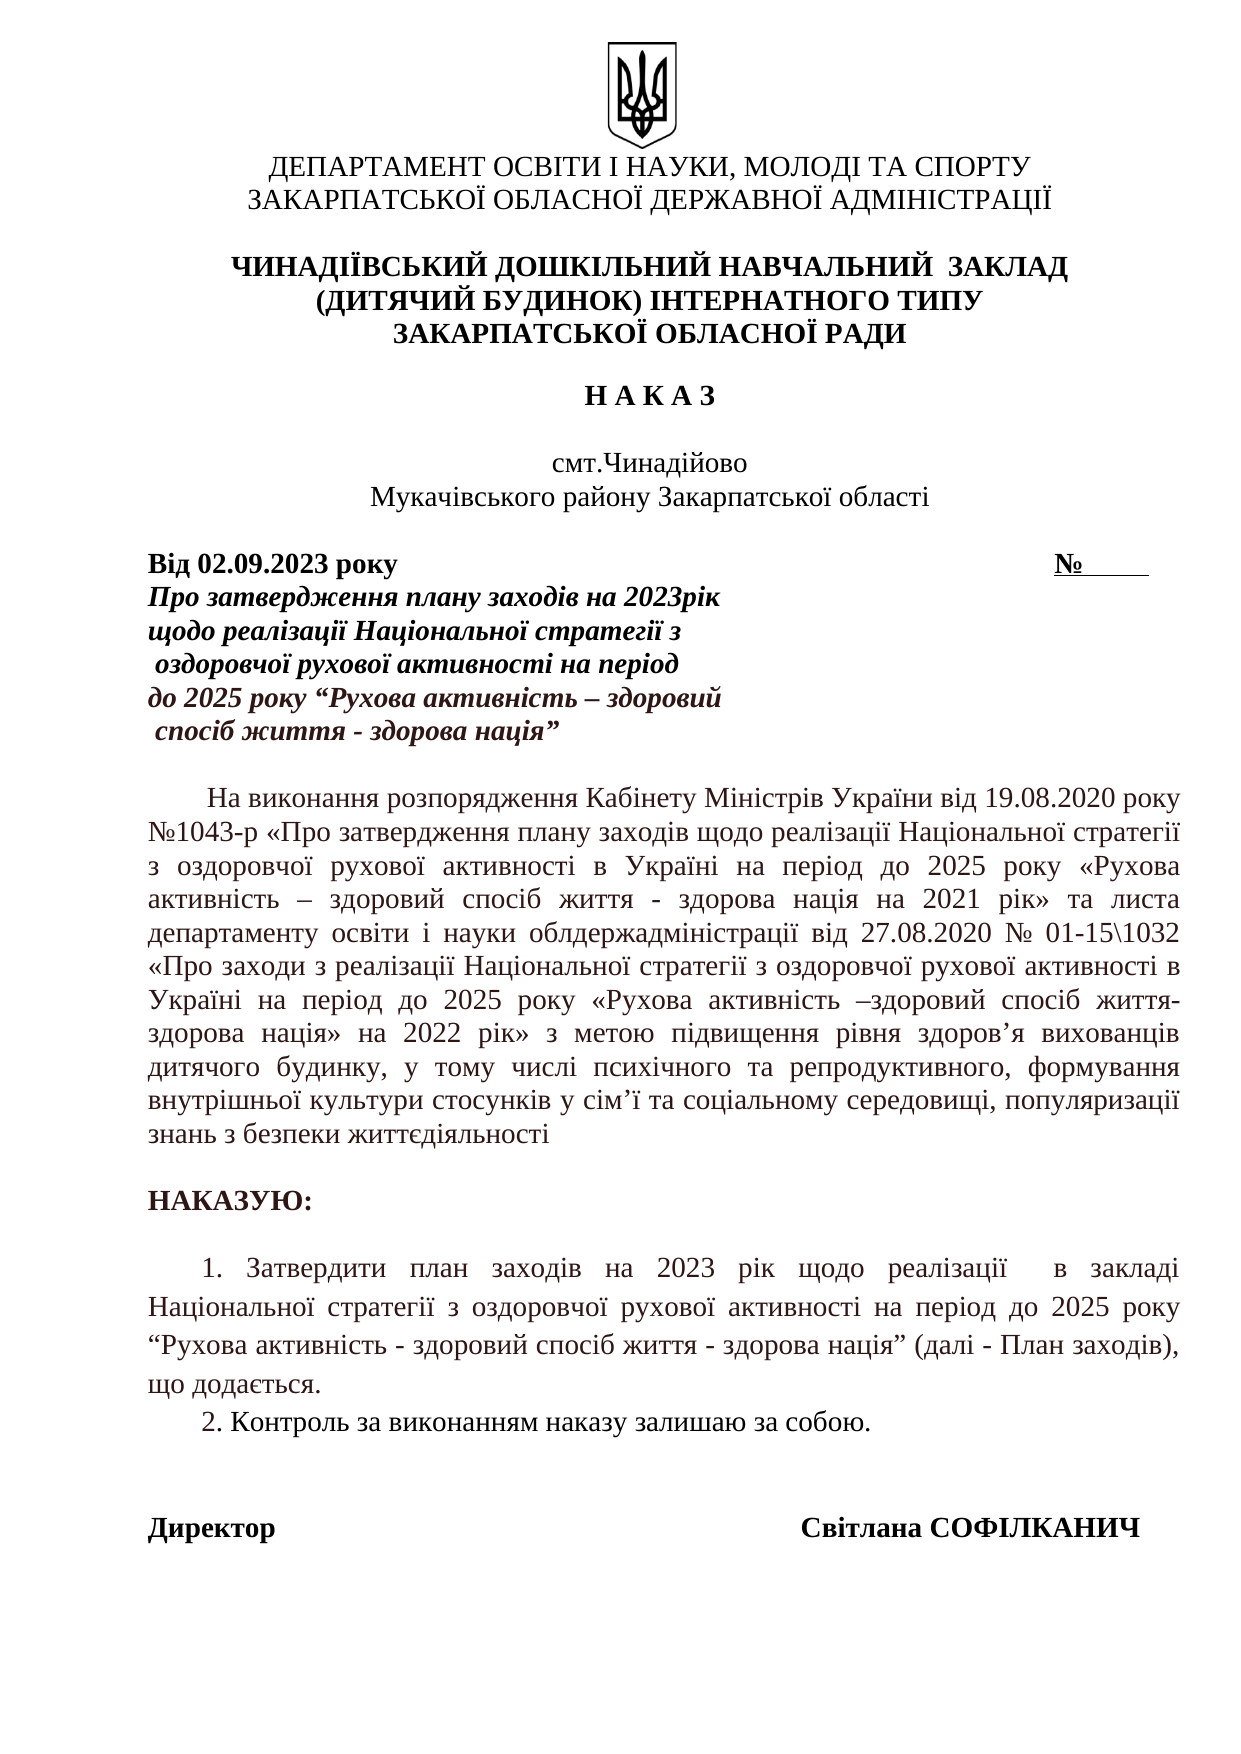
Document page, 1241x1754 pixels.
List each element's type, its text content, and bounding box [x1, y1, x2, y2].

text Н А К А З [148, 378, 1152, 412]
text щодо реалізації Національної стратегії з [148, 613, 1181, 646]
text оздоровчої рухової активності на період [148, 646, 1181, 680]
text ЗАКАРПАТСЬКОЇ ОБЛАСНОЇ ДЕРЖАВНОЇ АДМІНІСТРАЦІЇ [148, 182, 1152, 216]
text Про затвердження плану заходів на 2023рік [148, 579, 1181, 613]
text ЧИНАДІЇВСЬКИЙ ДОШКІЛЬНИЙ НАВЧАЛЬНИЙ ЗАКЛАД (ДИТЯЧИЙ БУДИНОК) ІНТЕРНАТНОГО ТИПУ [148, 249, 1152, 316]
text Директор Світлана СОФІЛКАНИЧ [148, 1510, 1152, 1543]
text ЗАКАРПАТСЬКОЇ ОБЛАСНОЇ РАДИ [148, 316, 1152, 350]
list 2. Контроль за виконанням наказу залишаю за собою. [201, 1404, 1152, 1438]
text 1. Затвердити план заходів на 2023 рік щодо реалізації в закладі Національної стратегії з оздоровчої рухової активності на період до 2025 року “Рухова активність - здоровий спосіб життя - здорова нація” (далі - План заходів), що додається. [148, 1250, 1181, 1399]
text спосіб життя - здорова нація” [148, 713, 1181, 747]
picture [607, 42, 677, 149]
text Від 02.09.2023 року № [148, 546, 1152, 579]
text ДЕПАРТАМЕНТ ОСВІТИ І НАУКИ, МОЛОДІ ТА СПОРТУ [148, 88, 1152, 182]
text На виконання розпорядження Кабінету Міністрів України від 19.08.2020 року №1043-р «Про затвердження плану заходів щодо реалізації Національної стратегії з оздоровчої рухової активності в Україні на період до 2025 року «Рухова активність – здоровий спосіб життя - здорова нація на 2021 рік» та листа департаменту освіти і науки облдержадміністрації від 27.08.2020 № 01-15\1032 «Про заходи з реалізації Національної стратегії з оздоровчої рухової активності в Україні на період до 2025 року «Рухова активність –здоровий спосіб життя-здорова нація» на 2022 рік» з метою підвищення рівня здоров’я вихованців дитячого будинку, у тому числі психічного та репродуктивного, формування внутрішньої культури стосунків у сім’ї та соціальному середовищі, популяризації знань з безпеки життєдіяльності [148, 781, 1181, 1149]
text смт.Чинадійово [148, 445, 1152, 479]
text до 2025 року “Рухова активність – здоровий [148, 680, 1181, 713]
text НАКАЗУЮ: [148, 1183, 1181, 1217]
text Мукачівського району Закарпатської області [148, 479, 1152, 512]
